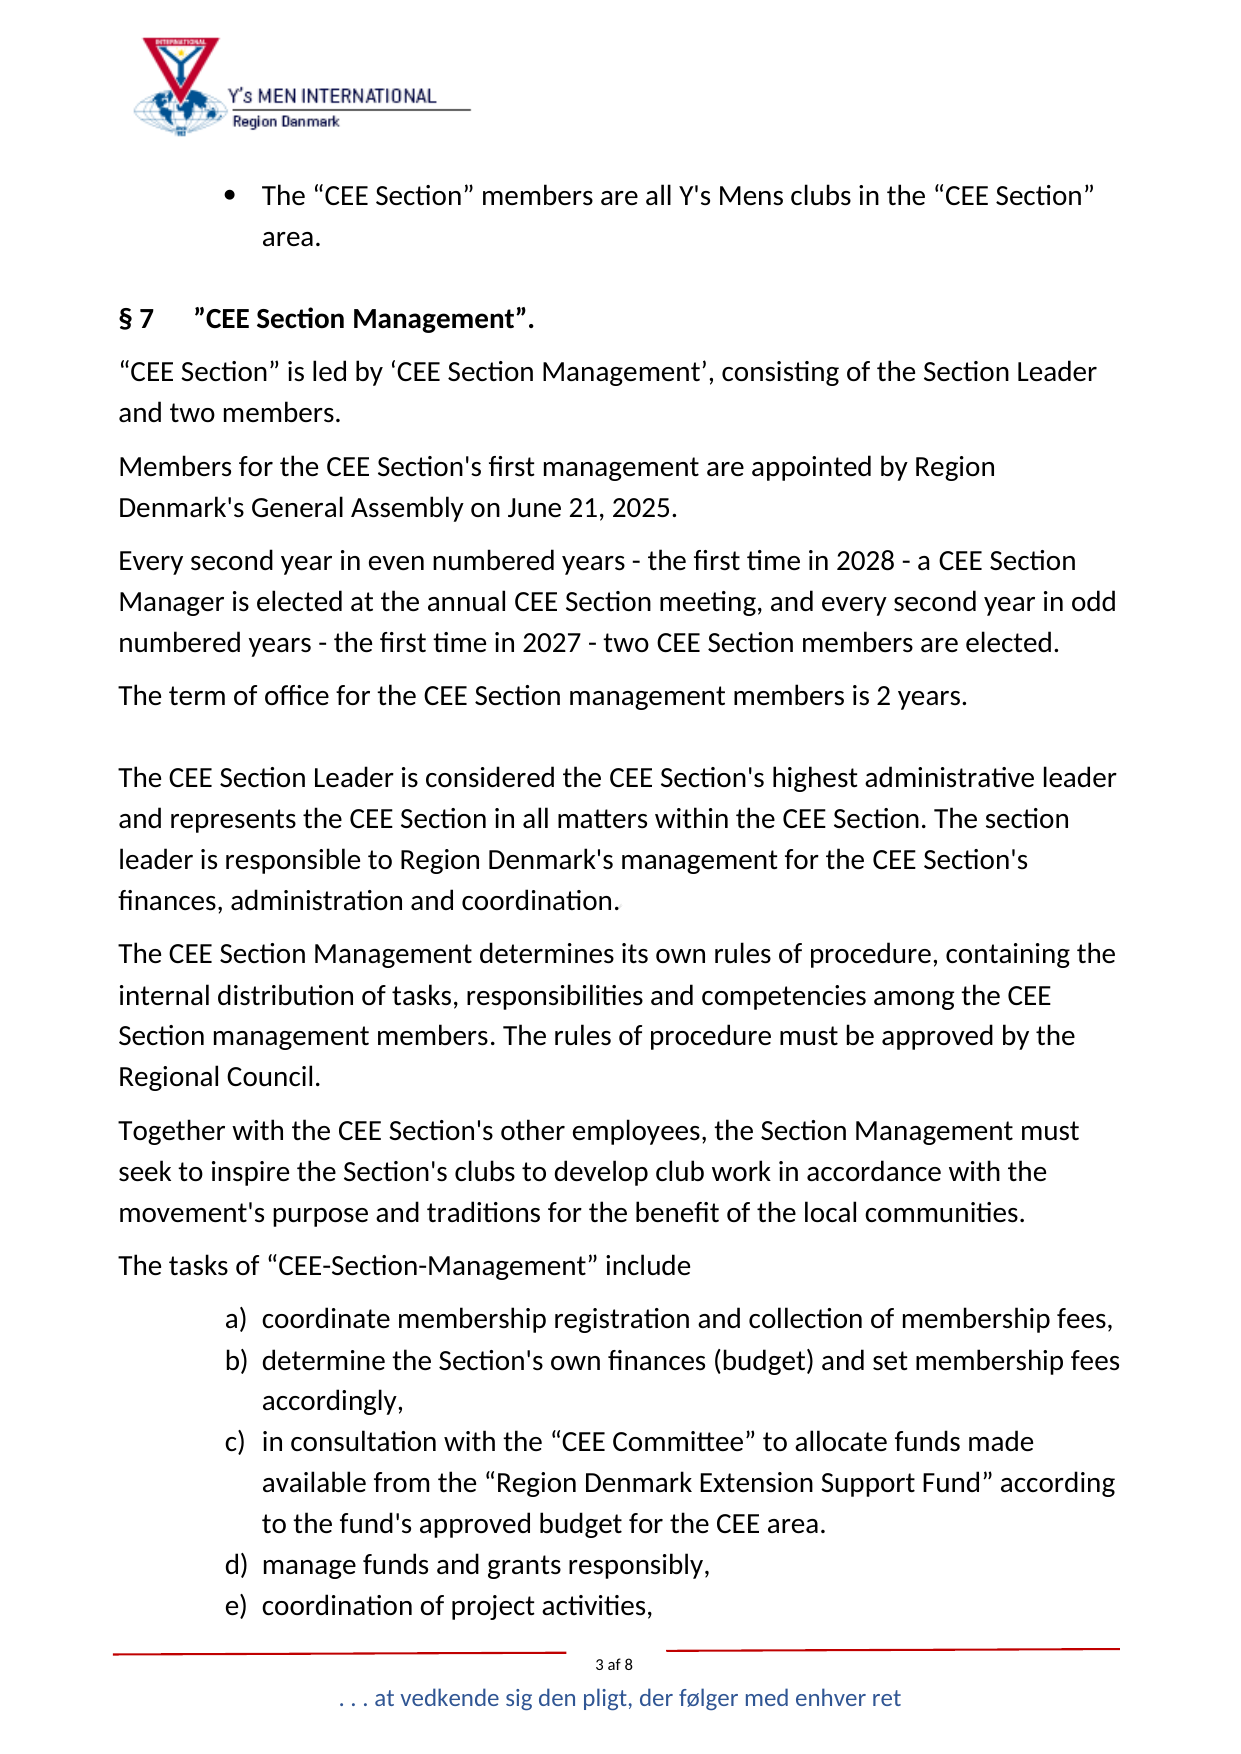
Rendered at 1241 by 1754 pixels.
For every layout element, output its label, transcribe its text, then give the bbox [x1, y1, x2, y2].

list in consultation with the “CEE Committee” to allocate funds made available from the “Region Denmark Extension Support Fund” according to the fund's approved budget for the CEE area. [224, 1423, 1122, 1541]
text § 7 ”CEE Section Management”. [118, 300, 1122, 336]
list determine the Section's own finances (budget) and set membership fees accordingly, [224, 1342, 1122, 1418]
list manage funds and grants responsibly, [224, 1546, 1122, 1582]
text The CEE Section Leader is considered the CEE Section's highest administrative leader and represents the CEE Section in all matters within the CEE Section. The section leader is responsible to Region Denmark's management for the CEE Section's finances, administration and coordination. [118, 759, 1122, 918]
text Every second year in even numbered years - the first time in 2028 - a CEE Section Manager is elected at the annual CEE Section meeting, and every second year in odd numbered years - the first time in 2027 - two CEE Section members are elected. [118, 542, 1122, 660]
text The term of office for the CEE Section management members is 2 years. [118, 677, 1122, 713]
list The “CEE Section” members are all Y's Mens clubs in the “CEE Section” area. [224, 177, 1122, 254]
list coordinate membership registration and collection of membership fees, [224, 1301, 1122, 1336]
picture [120, 35, 490, 138]
text Members for the CEE Section's first management are appointed by Region Denmark's General Assembly on June 21, 2025. [118, 448, 1122, 524]
text Together with the CEE Section's other employees, the Section Management must seek to inspire the Section's clubs to develop club work in accordance with the movement's purpose and traditions for the benefit of the local communities. [118, 1112, 1122, 1229]
text The tasks of “CEE-Section-Management” include [118, 1247, 1122, 1283]
text “CEE Section” is led by ‘CEE Section Management’, consisting of the Section Leader and two members. [118, 353, 1122, 430]
text The CEE Section Management determines its own rules of procedure, containing the internal distribution of tasks, responsibilities and competencies among the CEE Section management members. The rules of procedure must be approved by the Regional Council. [118, 936, 1122, 1094]
list coordination of project activities, [224, 1587, 1122, 1623]
